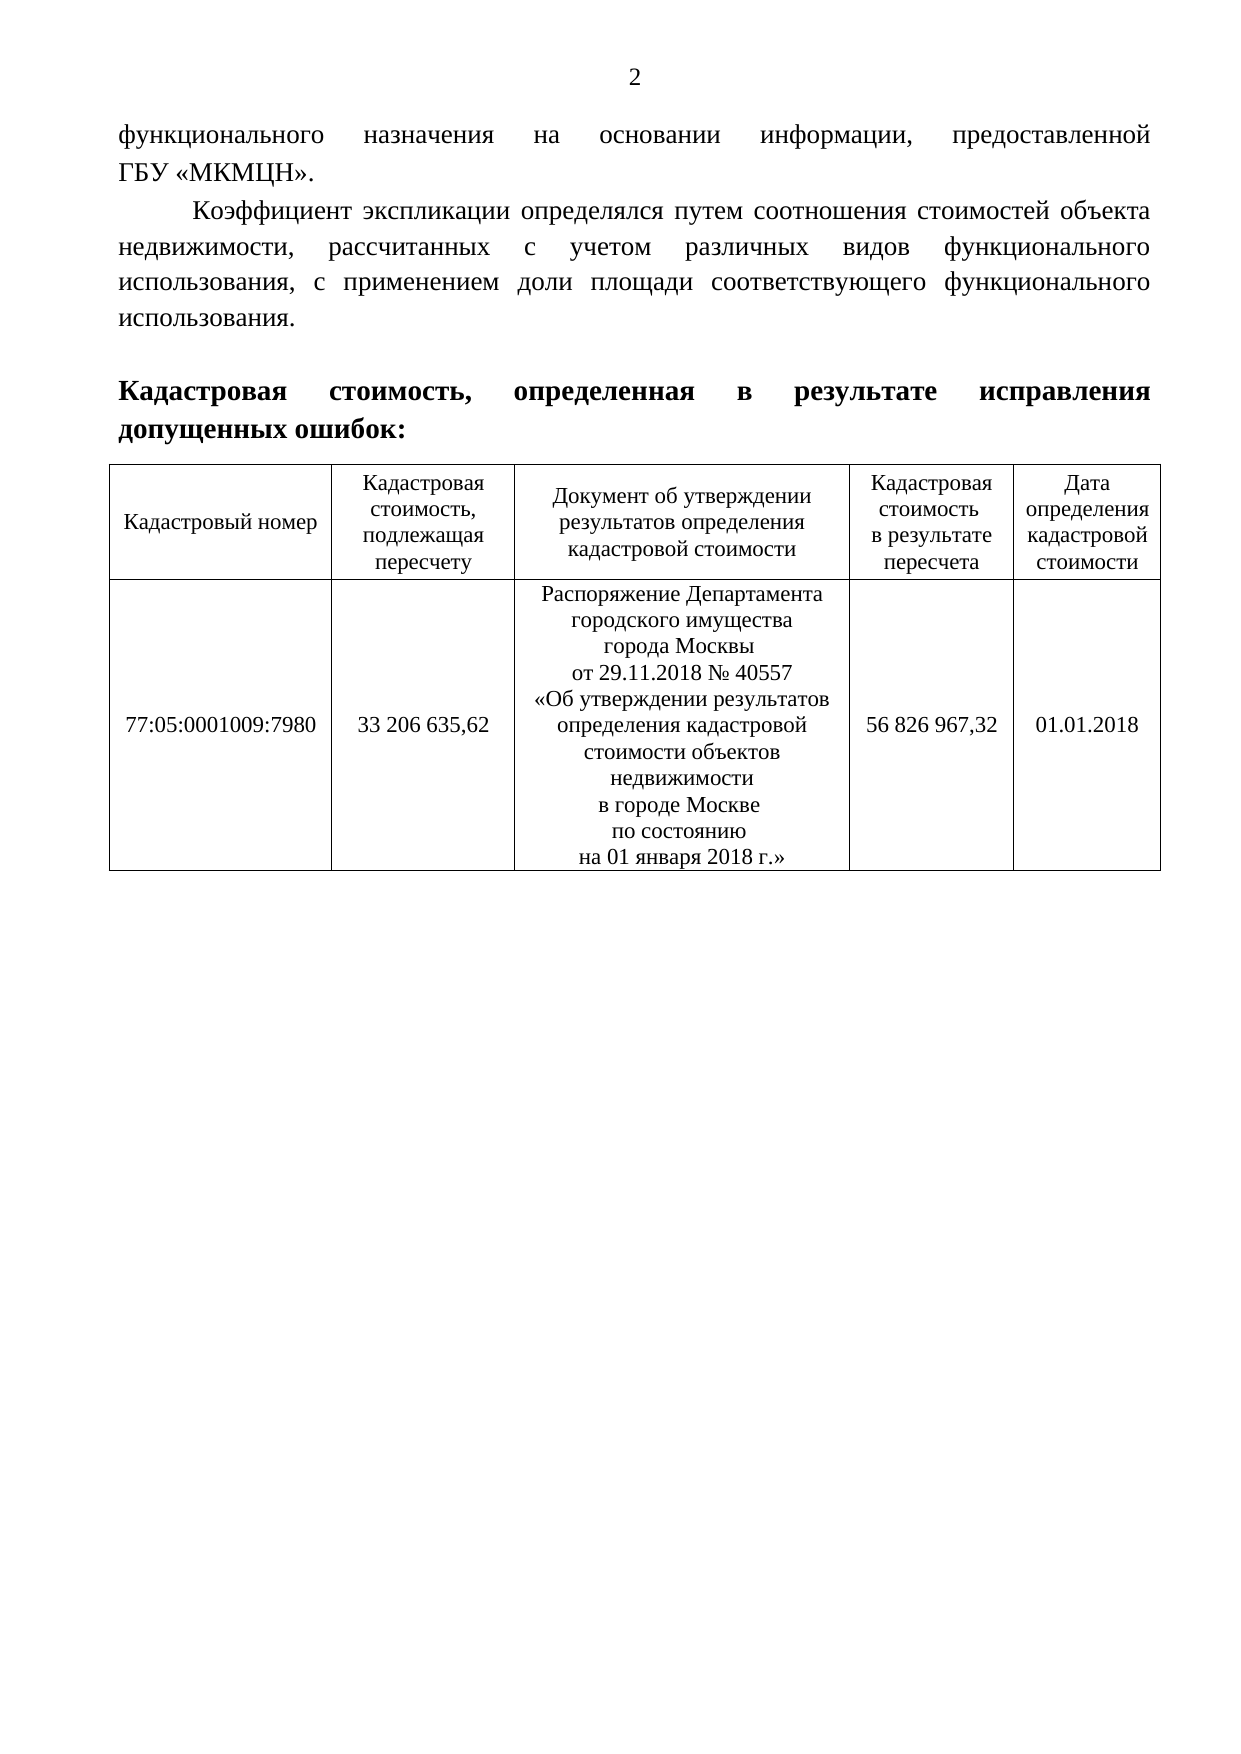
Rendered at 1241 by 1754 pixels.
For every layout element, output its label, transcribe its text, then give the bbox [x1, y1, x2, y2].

table_header Дата определения кадастровой стоимости [1014, 465, 1160, 579]
table_header Кадастровая стоимость в результате пересчета [850, 465, 1013, 579]
table_cell Распоряжение Департамента городского имущества города Москвы от 29.11.2018 № 40557 «Об утверждении результатов определения кадастровой стоимости объектов недвижимости в городе Москве по состоянию на 01 января 2018 г.» [515, 580, 849, 870]
table_header Кадастровый номер [110, 465, 331, 579]
table_header Документ об утверждении результатов определения кадастровой стоимости [515, 465, 849, 579]
table_cell 56 826 967,32 [850, 580, 1013, 870]
table_cell 77:05:0001009:7980 [110, 580, 331, 870]
text Коэффициент экспликации определялся путем соотношения стоимостей объекта недвижимости, рассчитанных с учетом различных видов функционального использования, с применением доли площади соответствующего функционального использования. [118, 194, 1152, 332]
text Кадастровая стоимость, определенная в результате исправления допущенных ошибок: [118, 373, 1152, 445]
table_header Кадастровая стоимость, подлежащая пересчету [332, 465, 514, 579]
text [118, 118, 1152, 187]
table_cell 33 206 635,62 [332, 580, 514, 870]
table_cell 01.01.2018 [1014, 580, 1160, 870]
